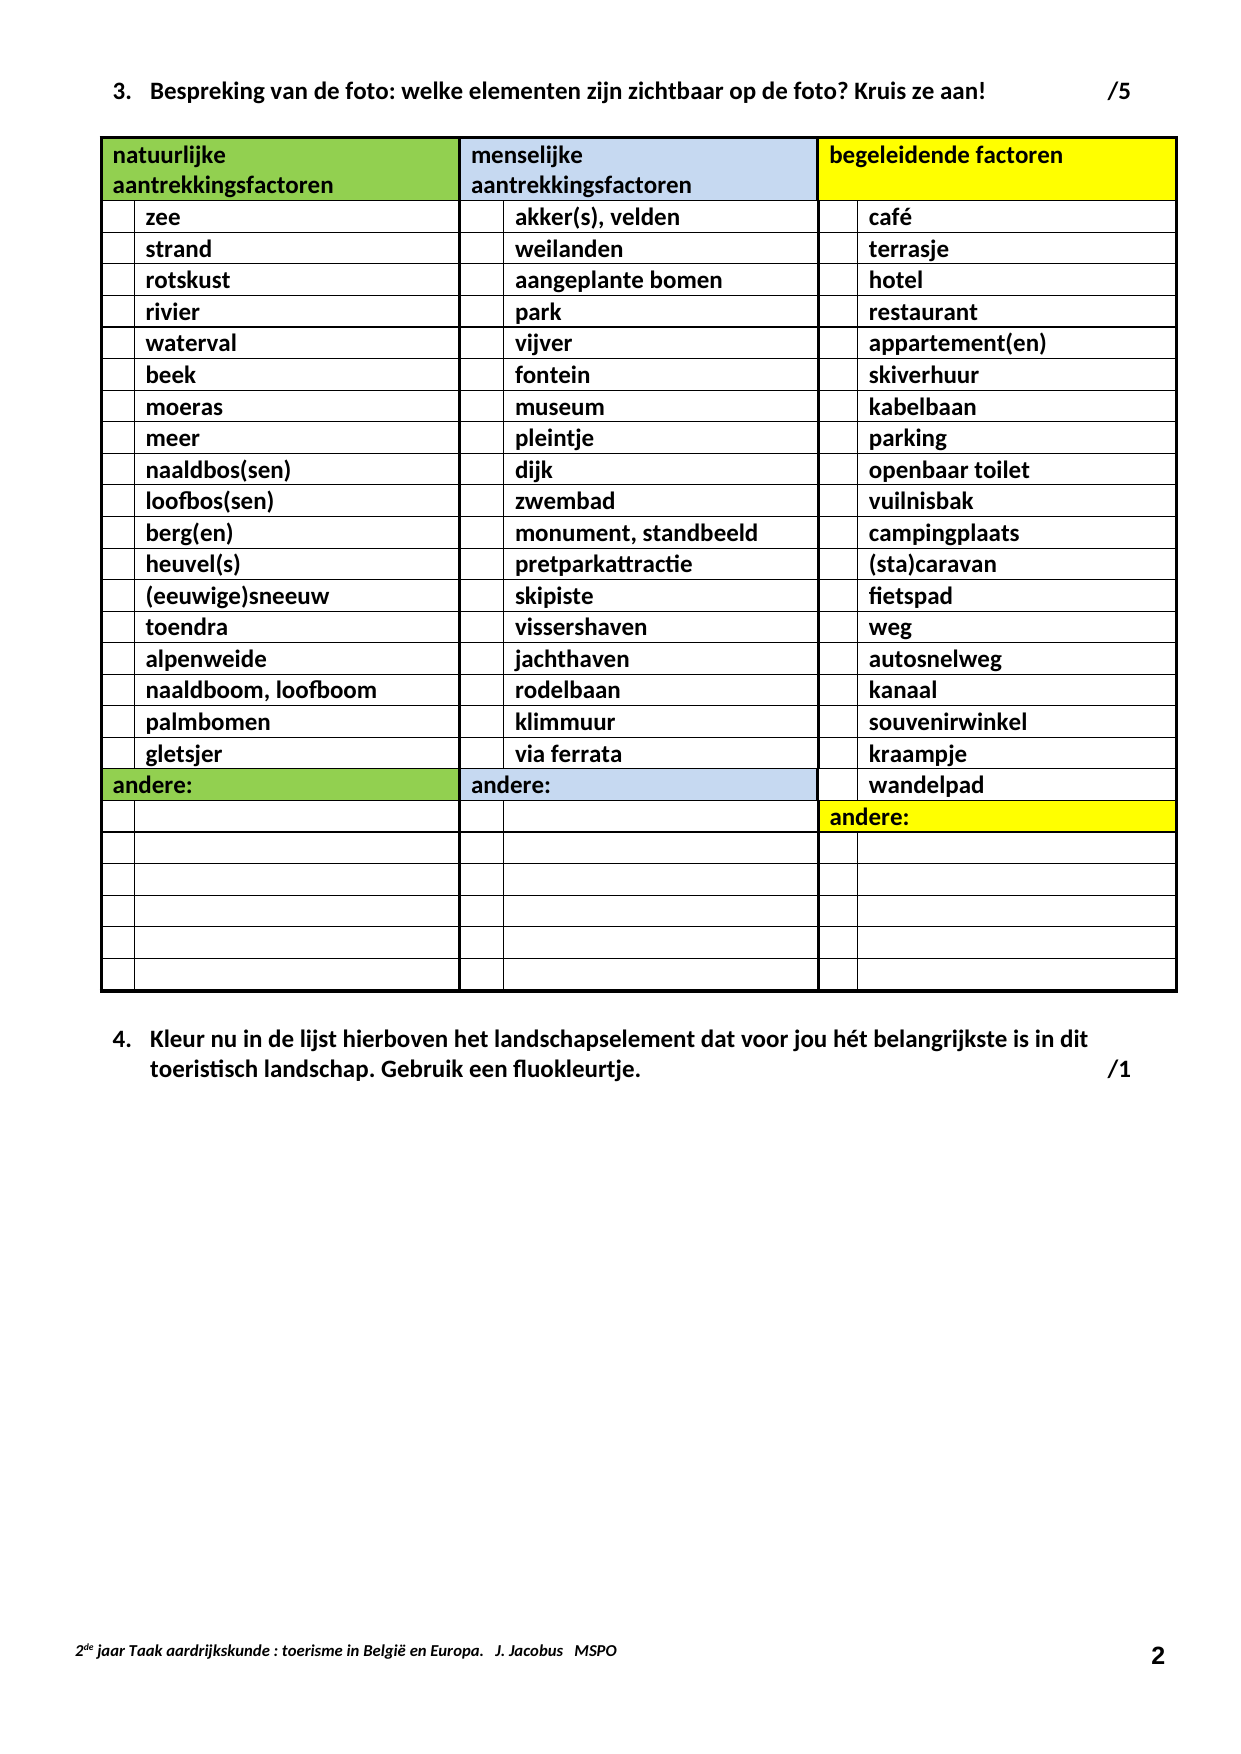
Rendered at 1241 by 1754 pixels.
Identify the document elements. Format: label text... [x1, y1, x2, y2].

table_cell [461, 738, 503, 768]
table_cell [135, 896, 458, 926]
table_cell terrasje [858, 233, 1175, 263]
table_cell appartement(en) [858, 328, 1175, 358]
table_cell andere: [461, 769, 816, 800]
table_cell [103, 643, 134, 674]
table_cell [103, 517, 134, 547]
table_cell dijk [504, 454, 817, 484]
table_cell berg(en) [135, 517, 458, 547]
table_cell fontein [504, 359, 817, 389]
table_cell [820, 675, 857, 705]
table_cell [820, 422, 857, 453]
table_cell [820, 738, 857, 768]
table_cell openbaar toilet [858, 454, 1175, 484]
table_cell [103, 612, 134, 642]
table_cell [504, 959, 817, 989]
table_cell [820, 296, 857, 326]
table_cell park [504, 296, 817, 326]
table_cell moeras [135, 391, 458, 421]
table_cell [504, 864, 817, 894]
table_cell [135, 959, 458, 989]
table_cell wandelpad [858, 769, 1175, 800]
table_cell [135, 833, 458, 863]
table_cell [820, 485, 857, 516]
table_cell zee [135, 201, 458, 232]
table_cell [103, 927, 134, 958]
table_cell [135, 864, 458, 894]
table_cell [461, 675, 503, 705]
table_cell [461, 264, 503, 295]
table_cell [820, 391, 857, 421]
table_cell (sta)caravan [858, 549, 1175, 579]
table_cell meer [135, 422, 458, 453]
table_header menselijke aantrekkingsfactoren [461, 139, 816, 200]
table_cell akker(s), velden [504, 201, 817, 232]
table_cell [103, 233, 134, 263]
table_cell rotskust [135, 264, 458, 295]
table_cell [858, 864, 1175, 894]
table_cell [103, 549, 134, 579]
table_cell [103, 738, 134, 768]
table_cell [103, 801, 134, 831]
table_cell [461, 201, 503, 232]
table_cell alpenweide [135, 643, 458, 674]
table_cell naaldbos(sen) [135, 454, 458, 484]
table_cell [820, 643, 857, 674]
table_cell andere: [820, 801, 1175, 831]
table_cell [461, 580, 503, 611]
table_header begeleidende factoren [819, 139, 1175, 200]
table_cell [820, 328, 857, 358]
table_cell [103, 359, 134, 389]
table_cell [461, 833, 503, 863]
table_cell parking [858, 422, 1175, 453]
table_cell aangeplante bomen [504, 264, 817, 295]
list Bespreking van de foto: welke elementen zijn zichtbaar op de foto? Kruis ze aan! /5 [112, 75, 1165, 106]
table_cell [820, 580, 857, 611]
table_cell pleintje [504, 422, 817, 453]
table_cell [461, 233, 503, 263]
table_cell beek [135, 359, 458, 389]
table_cell [103, 201, 134, 232]
table_cell [820, 517, 857, 547]
table_cell [103, 422, 134, 453]
table_cell restaurant [858, 296, 1175, 326]
table_cell [103, 296, 134, 326]
table_cell [461, 359, 503, 389]
table_cell [103, 485, 134, 516]
table_cell andere: [103, 769, 458, 800]
table_cell [103, 391, 134, 421]
table_cell [103, 328, 134, 358]
table_cell [461, 927, 503, 958]
table_cell klimmuur [504, 706, 817, 737]
table_cell gletsjer [135, 738, 458, 768]
table_cell [103, 264, 134, 295]
table_cell [461, 896, 503, 926]
table_cell [461, 959, 503, 989]
table_cell vissershaven [504, 612, 817, 642]
table_cell kraampje [858, 738, 1175, 768]
table_cell [103, 833, 134, 863]
table_cell [461, 485, 503, 516]
table_cell [461, 801, 503, 831]
table_cell souvenirwinkel [858, 706, 1175, 737]
table_cell campingplaats [858, 517, 1175, 547]
table_cell [820, 833, 857, 863]
table_cell [461, 454, 503, 484]
table_cell strand [135, 233, 458, 263]
table_cell [820, 549, 857, 579]
table_cell [820, 454, 857, 484]
table_header natuurlijke aantrekkingsfactoren [103, 139, 458, 200]
table_cell [858, 927, 1175, 958]
table_cell via ferrata [504, 738, 817, 768]
table_cell [461, 517, 503, 547]
table_cell [504, 801, 817, 831]
table_cell waterval [135, 328, 458, 358]
table_cell [819, 769, 857, 800]
table_cell [103, 675, 134, 705]
table_cell [103, 959, 134, 989]
table_cell [461, 864, 503, 894]
table_cell [103, 580, 134, 611]
table_cell [820, 864, 857, 894]
table_cell [461, 422, 503, 453]
table_cell [135, 927, 458, 958]
table_cell [820, 359, 857, 389]
table_cell skiverhuur [858, 359, 1175, 389]
table_cell café [858, 201, 1175, 232]
table_cell naaldboom, loofboom [135, 675, 458, 705]
table_cell [461, 612, 503, 642]
table_cell [461, 706, 503, 737]
table_cell zwembad [504, 485, 817, 516]
table_cell weg [858, 612, 1175, 642]
table_cell [504, 896, 817, 926]
table_cell [820, 264, 857, 295]
table_cell [820, 201, 857, 232]
table_cell kanaal [858, 675, 1175, 705]
table_cell jachthaven [504, 643, 817, 674]
table_cell [461, 643, 503, 674]
table_cell monument, standbeeld [504, 517, 817, 547]
table_cell [858, 959, 1175, 989]
table_cell [820, 706, 857, 737]
table_cell kabelbaan [858, 391, 1175, 421]
table_cell pretparkattractie [504, 549, 817, 579]
table_cell [858, 833, 1175, 863]
table_cell skipiste [504, 580, 817, 611]
table_cell [820, 233, 857, 263]
table_cell [858, 896, 1175, 926]
table_cell hotel [858, 264, 1175, 295]
table_cell [820, 896, 857, 926]
table_cell palmbomen [135, 706, 458, 737]
table_cell [820, 959, 857, 989]
table_cell [103, 706, 134, 737]
table_cell vijver [504, 328, 817, 358]
table_cell loofbos(sen) [135, 485, 458, 516]
table_cell [461, 328, 503, 358]
table_cell heuvel(s) [135, 549, 458, 579]
table_cell fietspad [858, 580, 1175, 611]
table_cell rodelbaan [504, 675, 817, 705]
table_cell [103, 454, 134, 484]
table_cell (eeuwige)sneeuw [135, 580, 458, 611]
table_cell [504, 833, 817, 863]
table_cell toendra [135, 612, 458, 642]
table_cell [135, 801, 458, 831]
table_cell museum [504, 391, 817, 421]
table_cell [103, 864, 134, 894]
list Kleur nu in de lijst hierboven het landschapselement dat voor jou hét belangrijkste is in dit toeristisch landschap. Gebruik een fluokleurtje. /1 [112, 1023, 1165, 1084]
table_cell rivier [135, 296, 458, 326]
table_cell [461, 549, 503, 579]
table_cell [461, 391, 503, 421]
table_cell weilanden [504, 233, 817, 263]
table_cell [820, 927, 857, 958]
table_cell [461, 296, 503, 326]
table_cell [504, 927, 817, 958]
table_cell [103, 896, 134, 926]
table_cell [820, 612, 857, 642]
table_cell autosnelweg [858, 643, 1175, 674]
table_cell vuilnisbak [858, 485, 1175, 516]
